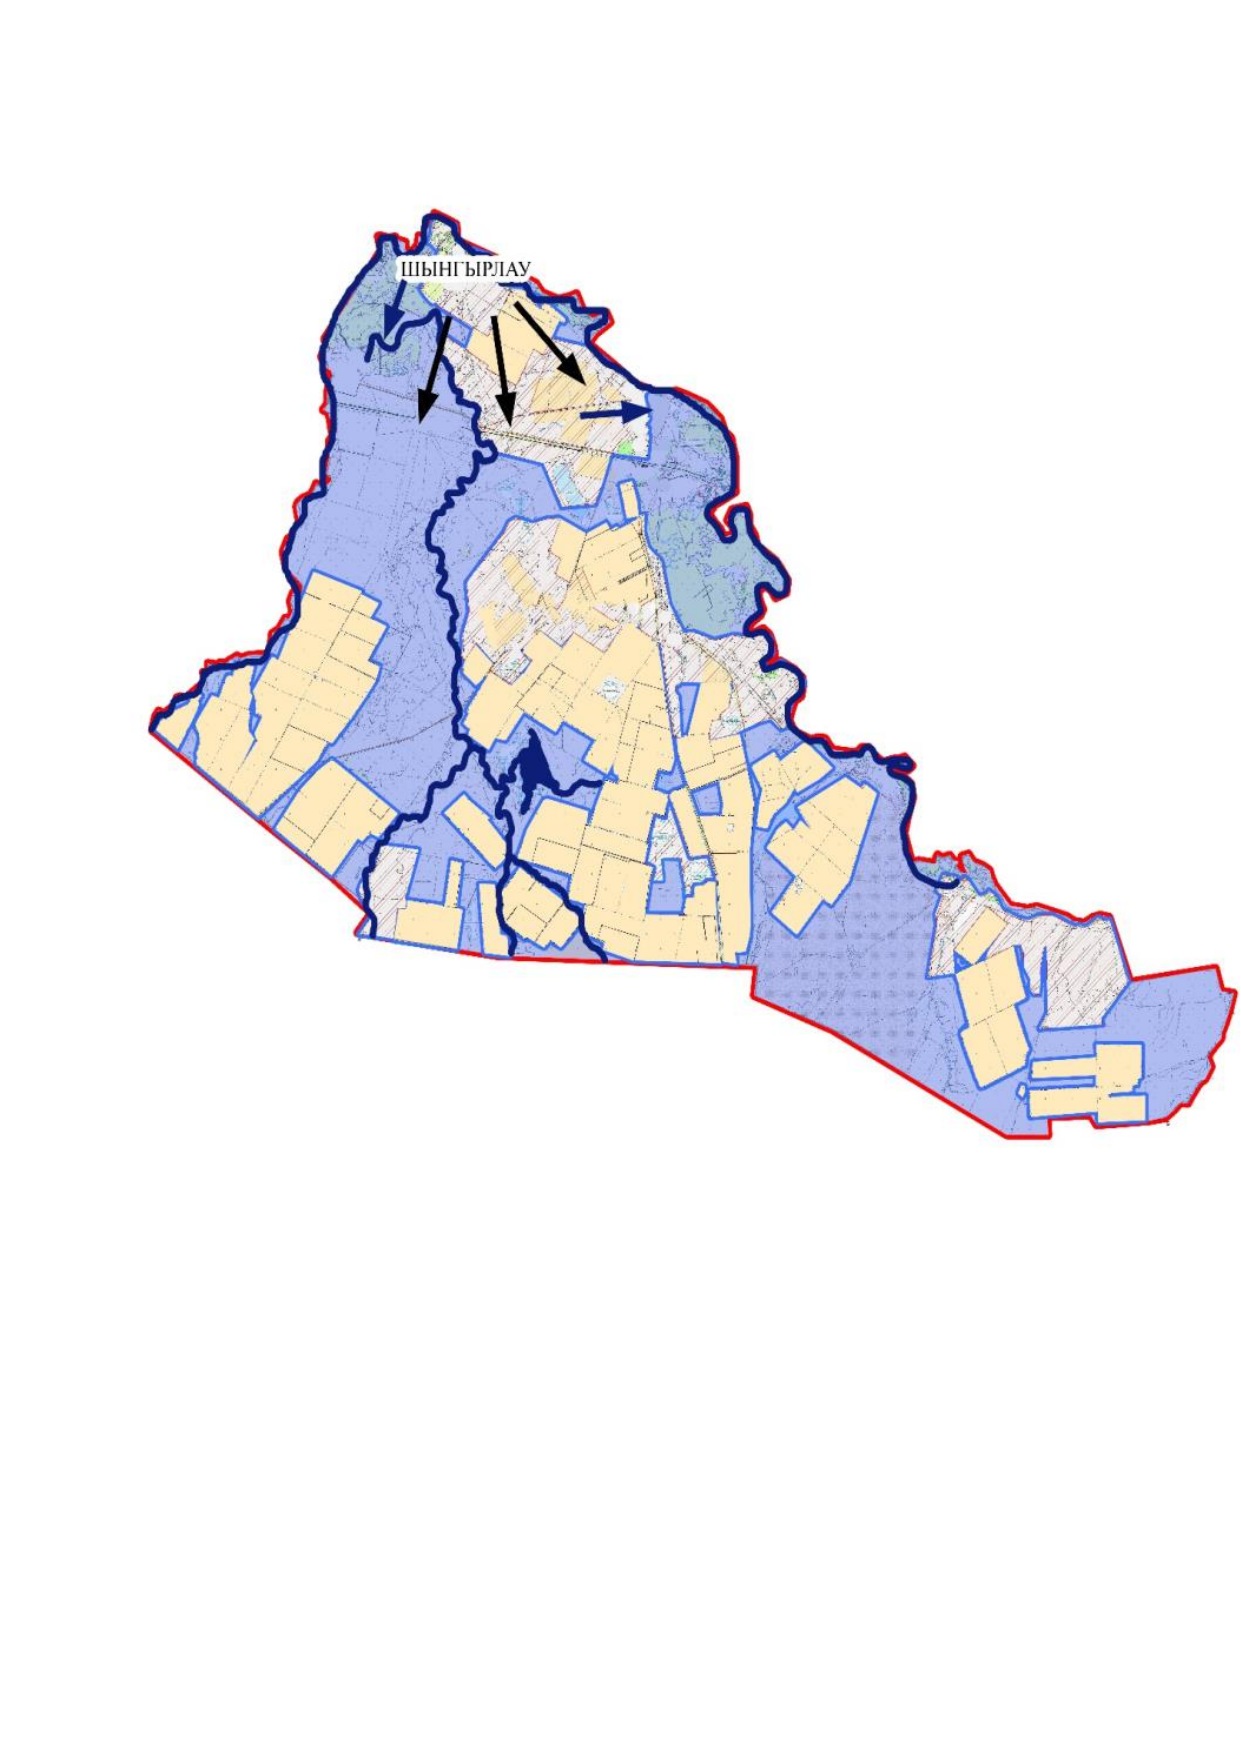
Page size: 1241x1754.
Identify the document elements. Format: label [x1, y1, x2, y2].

picture [112, 150, 1241, 1246]
